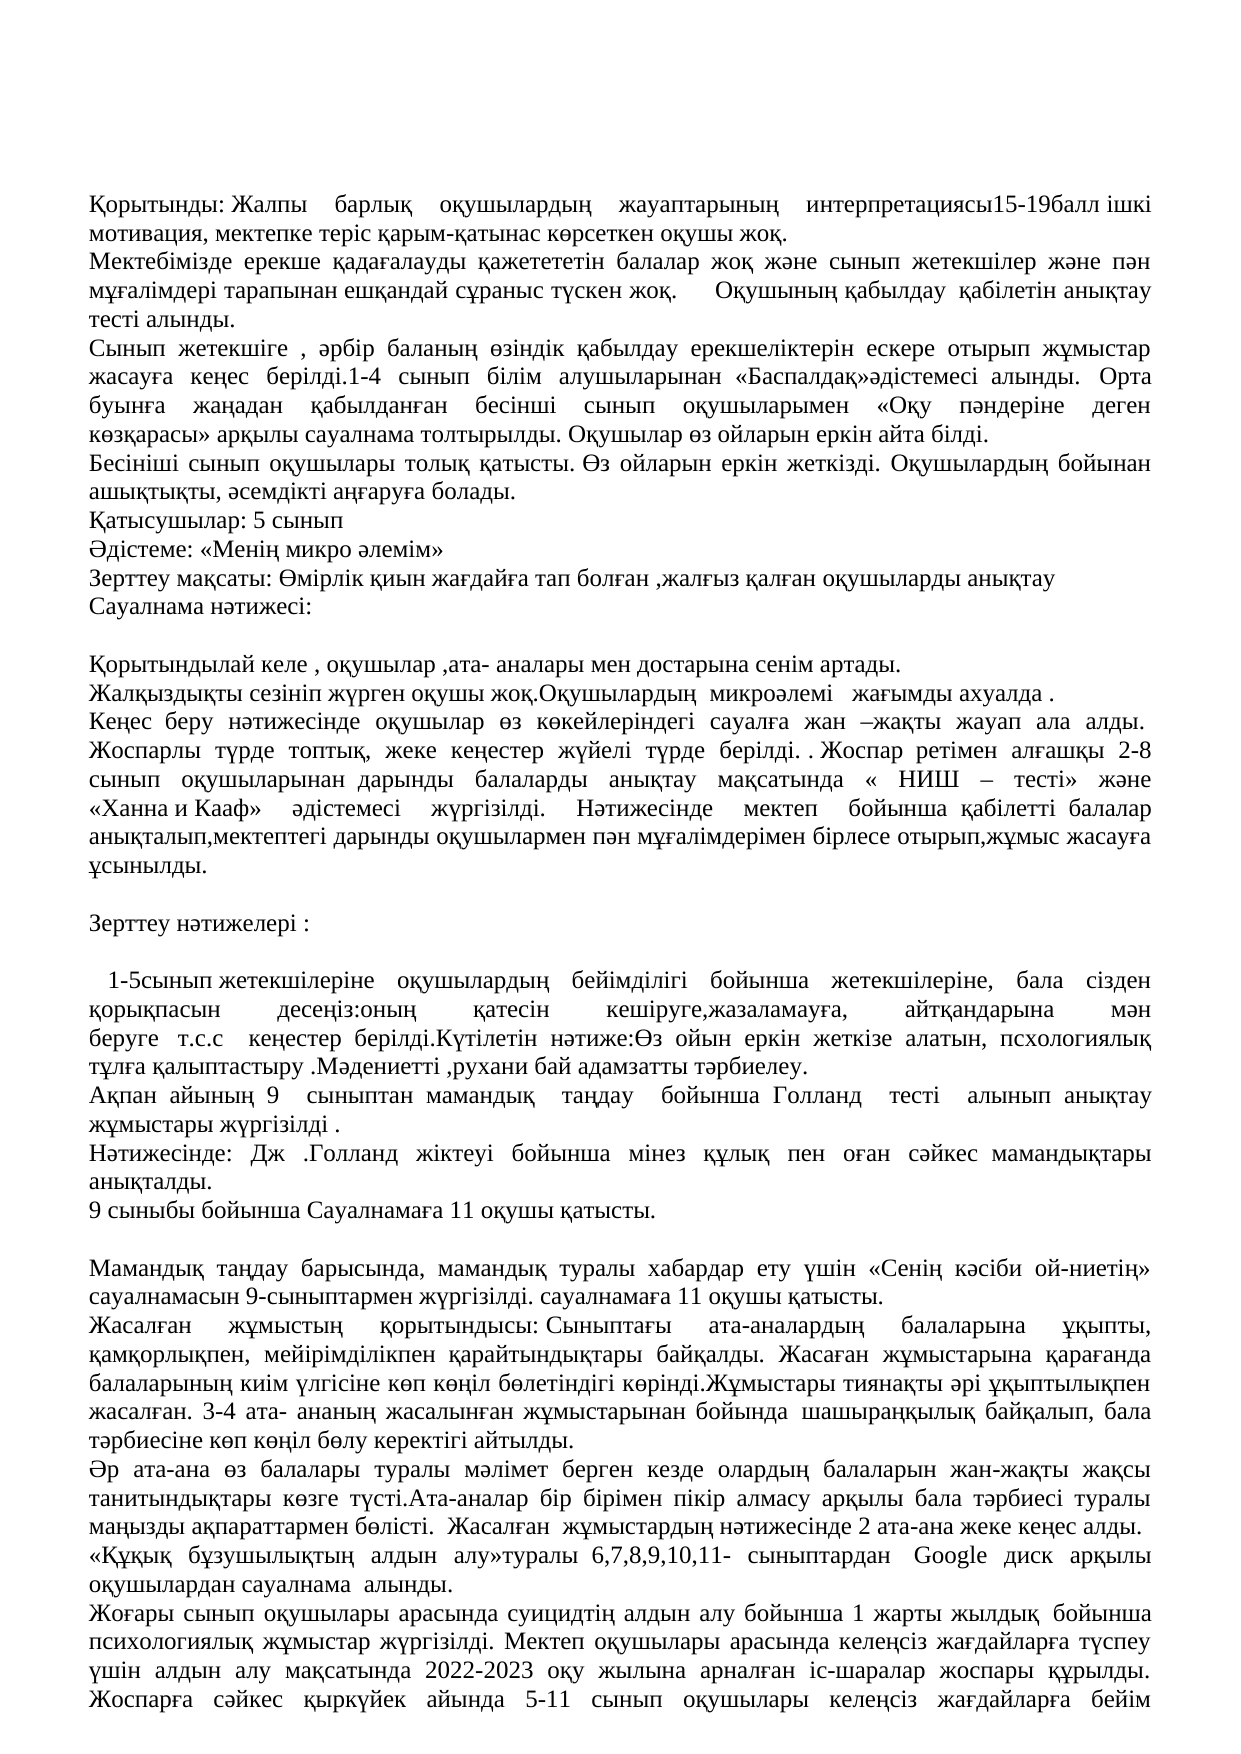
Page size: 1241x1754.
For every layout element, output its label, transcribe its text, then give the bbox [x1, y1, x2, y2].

text Нәтижесінде: Дж .Голланд жіктеуі бойынша мінез құлық пен оған сәйкес мамандықтары анықталды. [89, 1138, 1152, 1195]
text Ақпан айының 9 сыныптан мамандық таңдау бойынша Голланд тесті алынып анықтау жұмыстары жүргізілді . [89, 1080, 1152, 1138]
text Қатысушылар: 5 сынып [89, 505, 1152, 534]
text Бесініші сынып оқушылары толық қатысты. Өз ойларын еркін жеткізді. Оқушылардың бойынан ашықтықты, әсемдікті аңғаруға болады. [89, 448, 1152, 505]
text Әдістеме: «Менің микро әлемім» [89, 534, 1152, 563]
text Мектебімізде ерекше қадағалауды қажетететін балалар жоқ және сынып жетекшілер және пән мұғалімдері тарапынан ешқандай сұраныс түскен жоқ. Оқушының қабылдау қабілетін анықтау тесті алынды. [89, 246, 1152, 333]
text Кеңес беру нәтижесінде оқушылар өз көкейлеріндегі сауалға жан –жақты жауап ала алды. Жоспарлы түрде топтық, жеке кеңестер жүйелі түрде берілді. . Жоспар ретімен алғашқы 2-8 сынып оқушыларынан дарынды балаларды анықтау мақсатында « НИШ – тесті» және «Ханна и Кааф» әдістемесі жүргізілді. Нәтижесінде мектеп бойынша қабілетті балалар анықталып,мектептегі дарынды оқушылармен пән мұғалімдерімен бірлесе отырып,жұмыс жасауға ұсынылды. [89, 706, 1152, 879]
text Сынып жетекшіге , әрбір баланың өзіндік қабылдау ерекшеліктерін ескере отырып жұмыстар жасауға кеңес берілді.1-4 сынып білім алушыларынан «Баспалдақ»әдістемесі алынды. Орта буынға жаңадан қабылданған бесінші сынып оқушыларымен «Оқу пәндеріне деген көзқарасы» арқылы сауалнама толтырылды. Оқушылар өз ойларын еркін айта білді. [89, 333, 1152, 448]
text «Құқық бұзушылықтың алдын алу»туралы 6,7,8,9,10,11- сыныптардан Google диск арқылы оқушылардан сауалнама алынды. [89, 1540, 1152, 1598]
text Мамандық таңдау барысында, мамандық туралы хабардар ету үшін «Сенің кәсіби ой-ниетің» сауалнамасын 9-сыныптармен жүргізілді. сауалнамаға 11 оқушы қатысты. [89, 1253, 1152, 1310]
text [89, 1598, 1152, 1713]
text Әр ата-ана өз балалары туралы мәлімет берген кезде олардың балаларын жан-жақты жақсы танитындықтары көзге түсті.Ата-аналар бір бірімен пікір алмасу арқылы бала тәрбиесі туралы маңызды ақпараттармен бөлісті. Жасалған жұмыстардың нәтижесінде 2 ата-ана жеке кеңес алды. [89, 1454, 1152, 1540]
text Жалқыздықты сезініп жүрген оқушы жоқ.Оқушылардың микроәлемі жағымды ахуалда . [89, 678, 1152, 706]
text Қорытынды: Жалпы барлық оқушылардың жауаптарының интерпретациясы15-19балл ішкі мотивация, мектепке теріс қарым-қатынас көрсеткен оқушы жоқ. [89, 189, 1152, 246]
text 1-5сынып жетекшілеріне оқушылардың бейімділігі бойынша жетекшілеріне, бала сізден қорықпасын десеңіз:оның қатесін кешіруге,жазаламауға, айтқандарына мән беруге т.с.с кеңестер берілді.Күтілетін нәтиже:Өз ойын еркін жеткізе алатын, псхологиялық тұлға қалыптастыру .Мәдениетті ,рухани бай адамзатты тәрбиелеу. [89, 965, 1152, 1080]
text 9 сыныбы бойынша Сауалнамаға 11 оқушы қатысты. [89, 1195, 1152, 1224]
text Сауалнама нәтижесі: [89, 591, 1152, 620]
text Зерттеу нәтижелері : [89, 908, 1152, 936]
text Зерттеу мақсаты: Өмірлік қиын жағдайға тап болған ,жалғыз қалған оқушыларды анықтау [89, 563, 1152, 591]
text Қорытындылай келе , оқушылар ,ата- аналары мен достарына сенім артады. [89, 649, 1152, 678]
text Жасалған жұмыстың қорытындысы: Сыныптағы ата-аналардың балаларына ұқыпты, қамқорлықпен, мейірімділікпен қарайтындықтары байқалды. Жасаған жұмыстарына қарағанда балаларының киім үлгісіне көп көңіл бөлетіндігі көрінді.Жұмыстары тиянақты әрі ұқыптылықпен жасалған. 3-4 ата- ананың жасалынған жұмыстарынан бойында шашыраңқылық байқалып, бала тәрбиесіне көп көңіл бөлу керектігі айтылды. [89, 1310, 1152, 1454]
